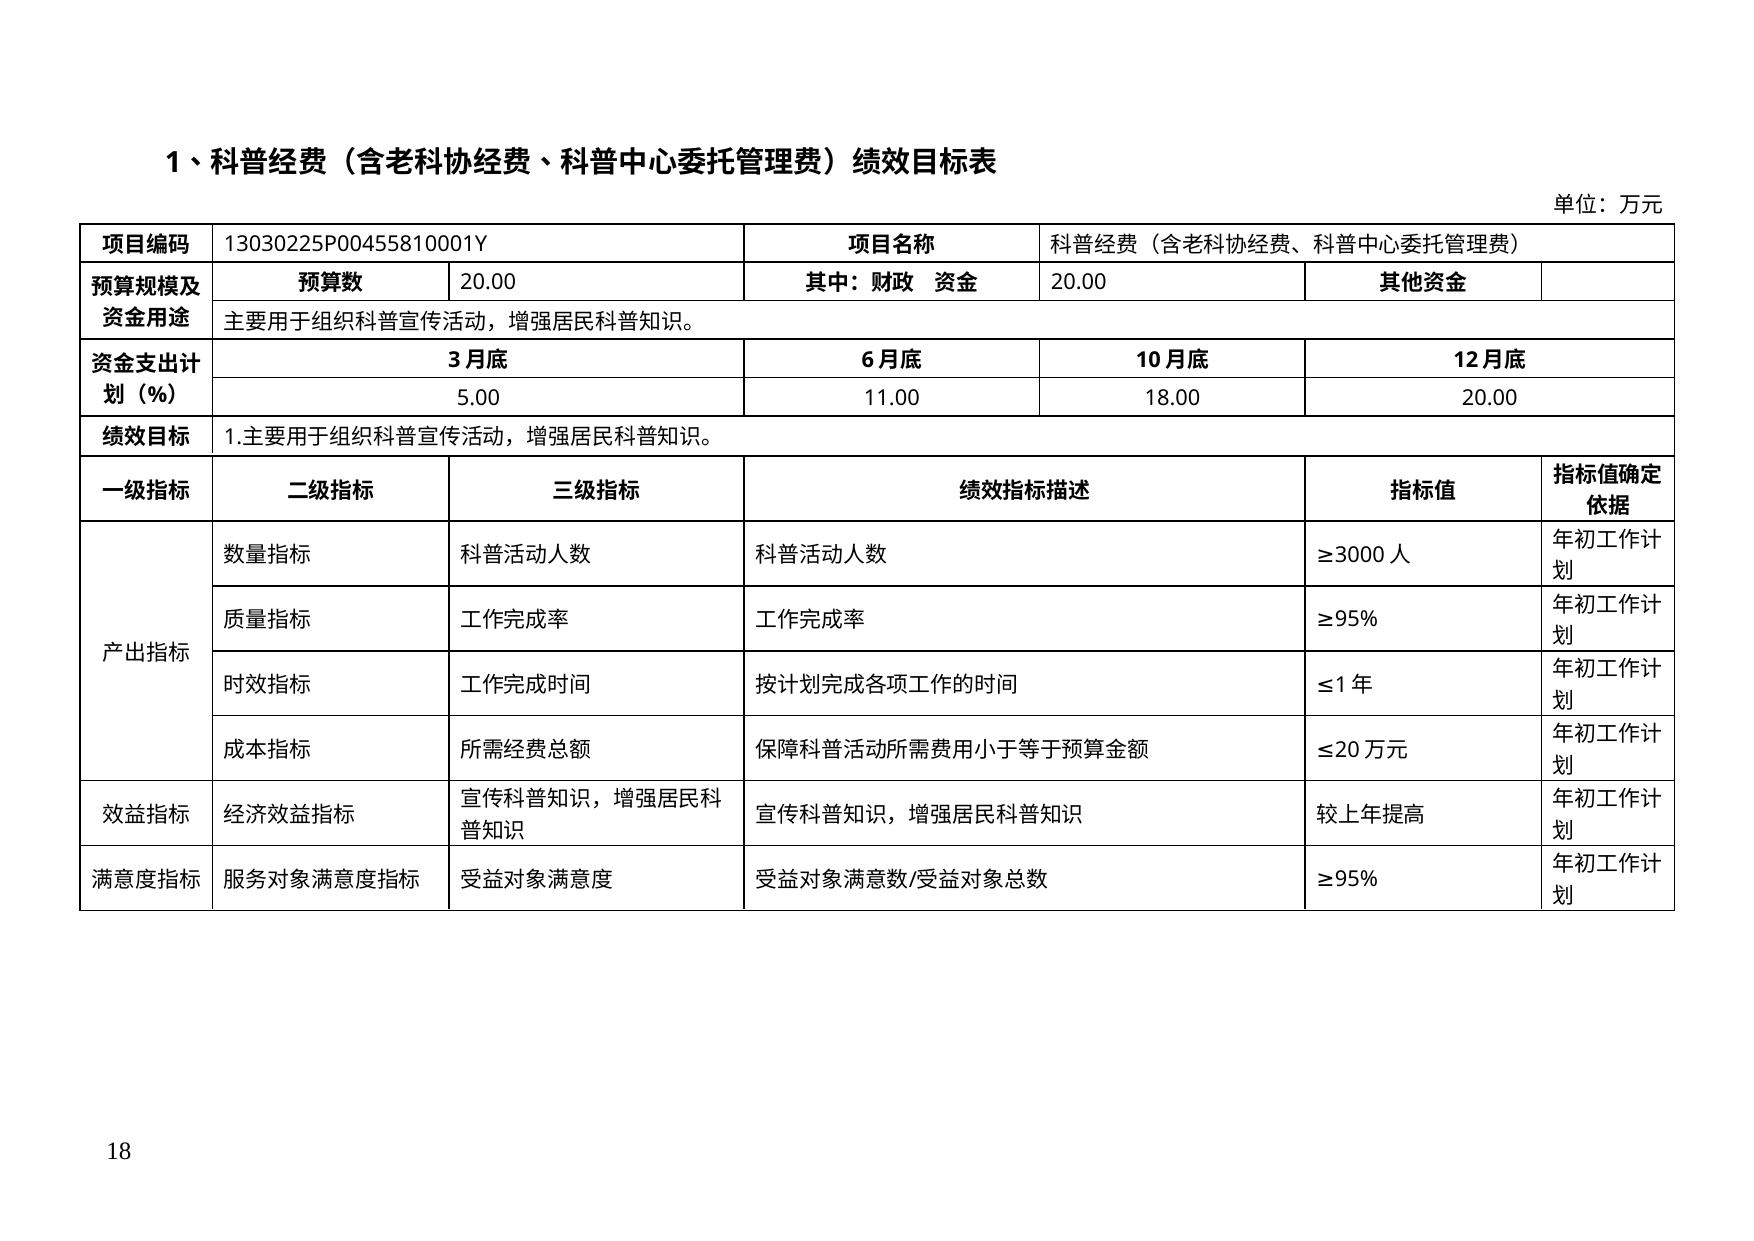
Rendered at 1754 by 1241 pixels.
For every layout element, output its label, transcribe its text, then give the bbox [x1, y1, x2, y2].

table_cell 年初工作计划 [1542, 522, 1674, 585]
table_cell 年初工作计划 [1542, 587, 1674, 650]
table_cell 质量指标 [213, 587, 448, 650]
table_cell 服务对象满意度指标 [213, 846, 448, 909]
table_cell 年初工作计划 [1542, 716, 1674, 780]
table_cell 其他资金 [1306, 263, 1541, 300]
table_cell 项目编码 [81, 225, 212, 261]
table_header 绩效指标描述 [745, 457, 1304, 520]
table_cell 数量指标 [213, 522, 448, 585]
table_cell 1.主要用于组织科普宣传活动，增强居民科普知识。 [213, 417, 1674, 453]
table_header 单位：万元 [81, 183, 1674, 223]
table_cell ≤20万元 [1306, 716, 1541, 780]
table_cell 经济效益指标 [213, 781, 448, 844]
table_cell 宣传科普知识，增强居民科普知识 [745, 781, 1304, 844]
text 1、科普经费（含老科协经费、科普中心委托管理费）绩效目标表 [106, 142, 1648, 181]
table_cell 20.00 [1040, 263, 1304, 300]
table_cell 所需经费总额 [450, 716, 743, 780]
table_cell 年初工作计划 [1542, 781, 1674, 844]
table_cell 受益对象满意度 [450, 846, 743, 909]
table_cell 较上年提高 [1306, 781, 1541, 844]
table_header 指标值 [1306, 457, 1541, 520]
table_cell 工作完成率 [450, 587, 743, 650]
table_cell ≥95% [1306, 846, 1541, 909]
table_header 二级指标 [213, 457, 448, 520]
table_header 指标值确定依据 [1542, 457, 1674, 520]
table_cell [1542, 263, 1674, 300]
table_cell 年初工作计划 [1542, 846, 1674, 909]
table_cell 12月底 [1306, 340, 1674, 377]
table_cell 工作完成率 [745, 587, 1304, 650]
table_cell 5.00 [213, 378, 743, 415]
table_cell 预算数 [213, 263, 448, 300]
table_header 一级指标 [81, 457, 212, 520]
table_cell 成本指标 [213, 716, 448, 780]
table_cell 20.00 [450, 263, 743, 300]
table_cell 保障科普活动所需费用小于等于预算金额 [745, 716, 1304, 780]
table_cell 6月底 [745, 340, 1039, 377]
table_cell ≤1年 [1306, 652, 1541, 715]
table_cell 科普经费（含老科协经费、科普中心委托管理费） [1040, 225, 1674, 261]
table_cell 满意度指标 [81, 846, 212, 909]
table_cell 13030225P00455810001Y [213, 225, 743, 261]
table_cell 产出指标 [81, 522, 212, 780]
table_cell 3月底 [213, 340, 743, 377]
table_cell 受益对象满意数/受益对象总数 [745, 846, 1304, 909]
table_cell 按计划完成各项工作的时间 [745, 652, 1304, 715]
table_cell 效益指标 [81, 781, 212, 844]
table_cell 20.00 [1306, 378, 1674, 415]
table_cell 预算规模及资金用途 [81, 263, 212, 338]
table_cell 宣传科普知识，增强居民科普知识 [450, 781, 743, 844]
table_cell 18.00 [1040, 378, 1304, 415]
table_cell 主要用于组织科普宣传活动，增强居民科普知识。 [213, 301, 1674, 338]
table_cell ≥3000人 [1306, 522, 1541, 585]
table_cell 绩效目标 [81, 417, 212, 453]
table_cell 工作完成时间 [450, 652, 743, 715]
table_cell 资金支出计划（%） [81, 340, 212, 415]
table_cell 年初工作计划 [1542, 652, 1674, 715]
table_cell ≥95% [1306, 587, 1541, 650]
table_cell 项目名称 [745, 225, 1039, 261]
table_header 三级指标 [450, 457, 743, 520]
table_cell 10月底 [1040, 340, 1304, 377]
table_cell 科普活动人数 [450, 522, 743, 585]
table_cell 11.00 [745, 378, 1039, 415]
table_cell 其中：财政 资金 [745, 263, 1039, 300]
table_cell 时效指标 [213, 652, 448, 715]
table_cell 科普活动人数 [745, 522, 1304, 585]
